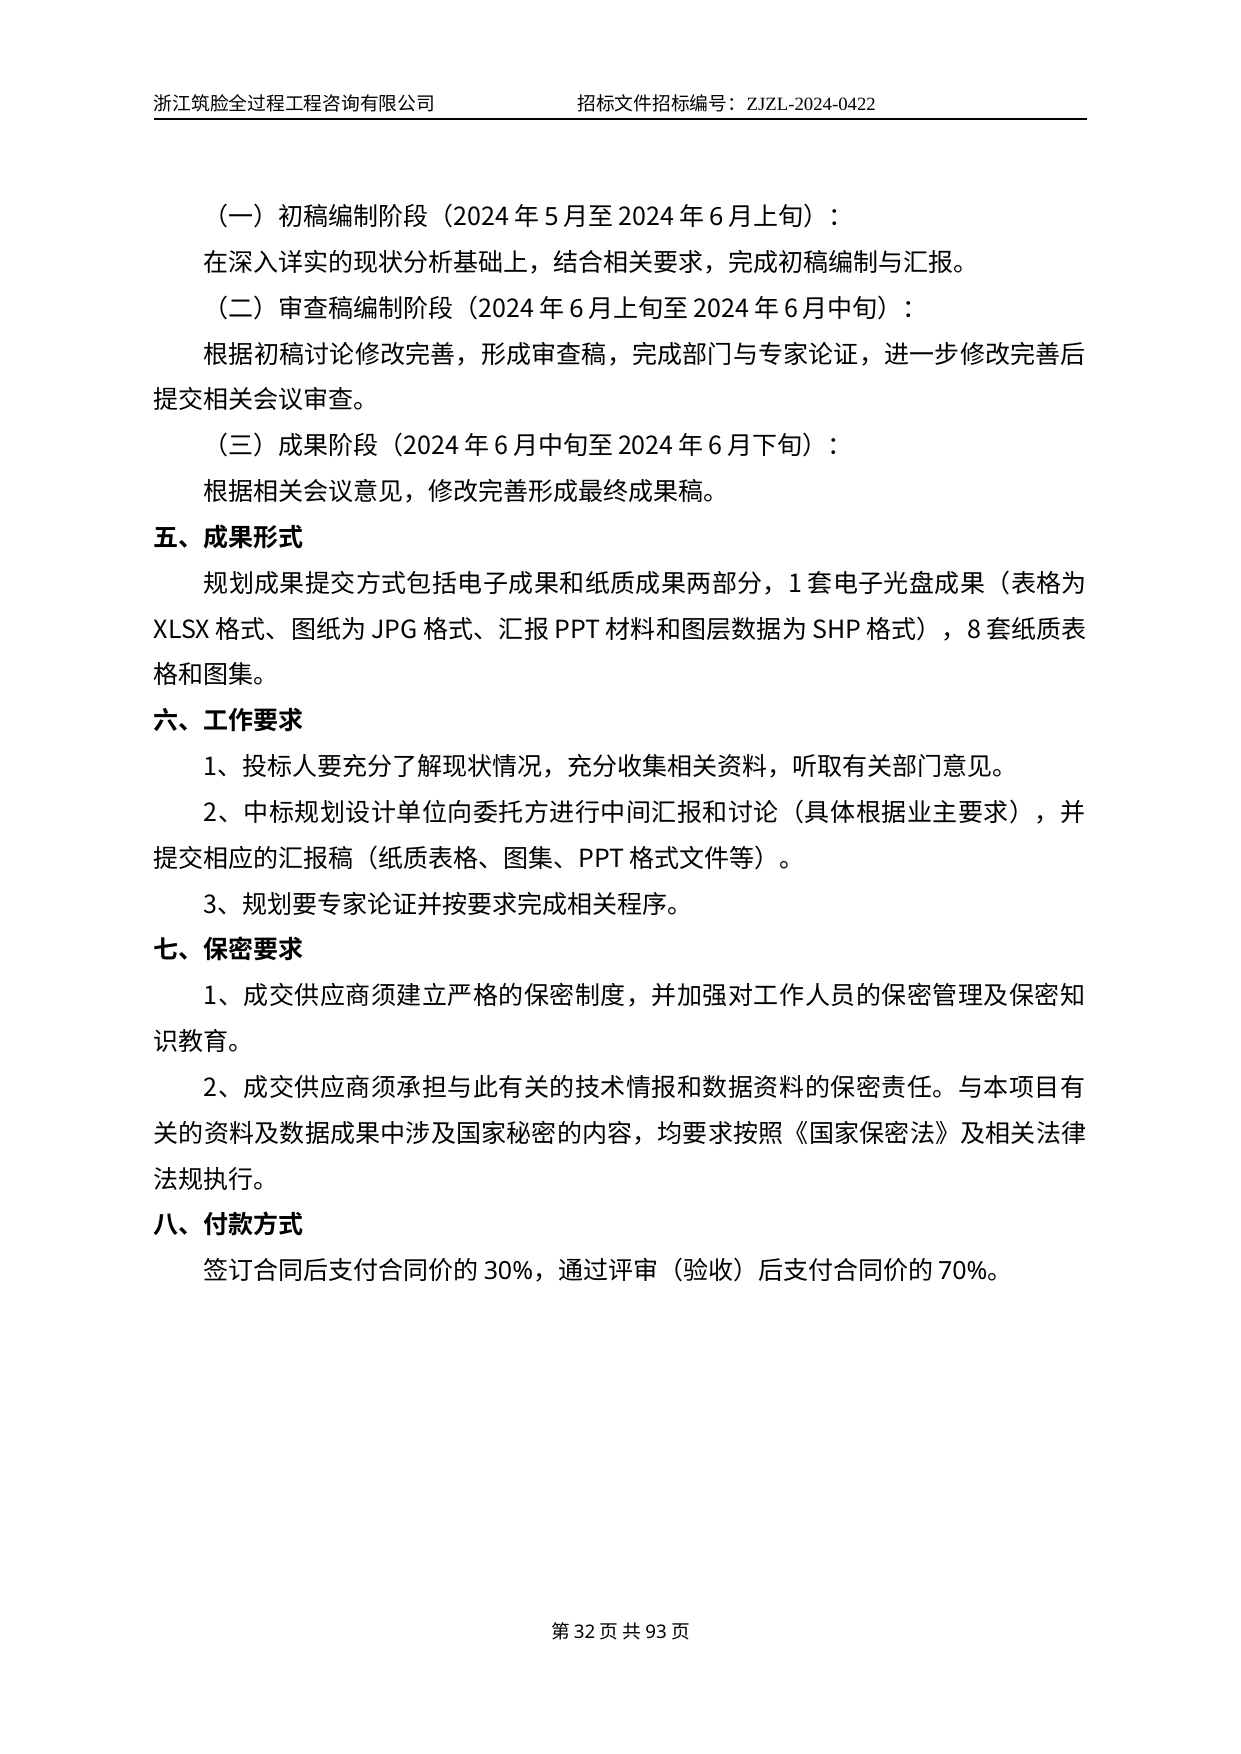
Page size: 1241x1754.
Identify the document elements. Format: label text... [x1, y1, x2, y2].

text 2、成交供应商须承担与此有关的技术情报和数据资料的保密责任。与本项目有关的资料及数据成果中涉及国家秘密的内容，均要求按照《国家保密法》及相关法律法规执行。 [153, 1060, 1087, 1197]
text 1、投标人要充分了解现状情况，充分收集相关资料，听取有关部门意见。 [153, 739, 1087, 785]
text 根据初稿讨论修改完善，形成审查稿，完成部门与专家论证，进一步修改完善后提交相关会议审查。 [153, 326, 1087, 418]
text 规划成果提交方式包括电子成果和纸质成果两部分，1套电子光盘成果（表格为XLSX格式、图纸为JPG格式、汇报PPT材料和图层数据为SHP格式），8套纸质表格和图集。 [153, 556, 1087, 693]
text 1、成交供应商须建立严格的保密制度，并加强对工作人员的保密管理及保密知识教育。 [153, 968, 1087, 1060]
text （一）初稿编制阶段（2024年5月至2024年6月上旬）： [153, 189, 1087, 235]
text 五、成果形式 [153, 510, 1087, 556]
text 六、工作要求 [153, 693, 1087, 739]
text 七、保密要求 [153, 922, 1087, 968]
text 3、规划要专家论证并按要求完成相关程序。 [153, 876, 1087, 922]
text 2、中标规划设计单位向委托方进行中间汇报和讨论（具体根据业主要求），并提交相应的汇报稿（纸质表格、图集、PPT格式文件等）。 [153, 785, 1087, 876]
text 根据相关会议意见，修改完善形成最终成果稿。 [153, 464, 1087, 510]
text 在深入详实的现状分析基础上，结合相关要求，完成初稿编制与汇报。 [153, 235, 1087, 281]
text 八、付款方式 [153, 1197, 1087, 1243]
text （三）成果阶段（2024年6月中旬至2024年6月下旬）： [153, 418, 1087, 464]
text （二）审查稿编制阶段（2024年6月上旬至2024年6月中旬）： [153, 281, 1087, 326]
text 签订合同后支付合同价的30%，通过评审（验收）后支付合同价的70%。 [153, 1243, 1087, 1289]
